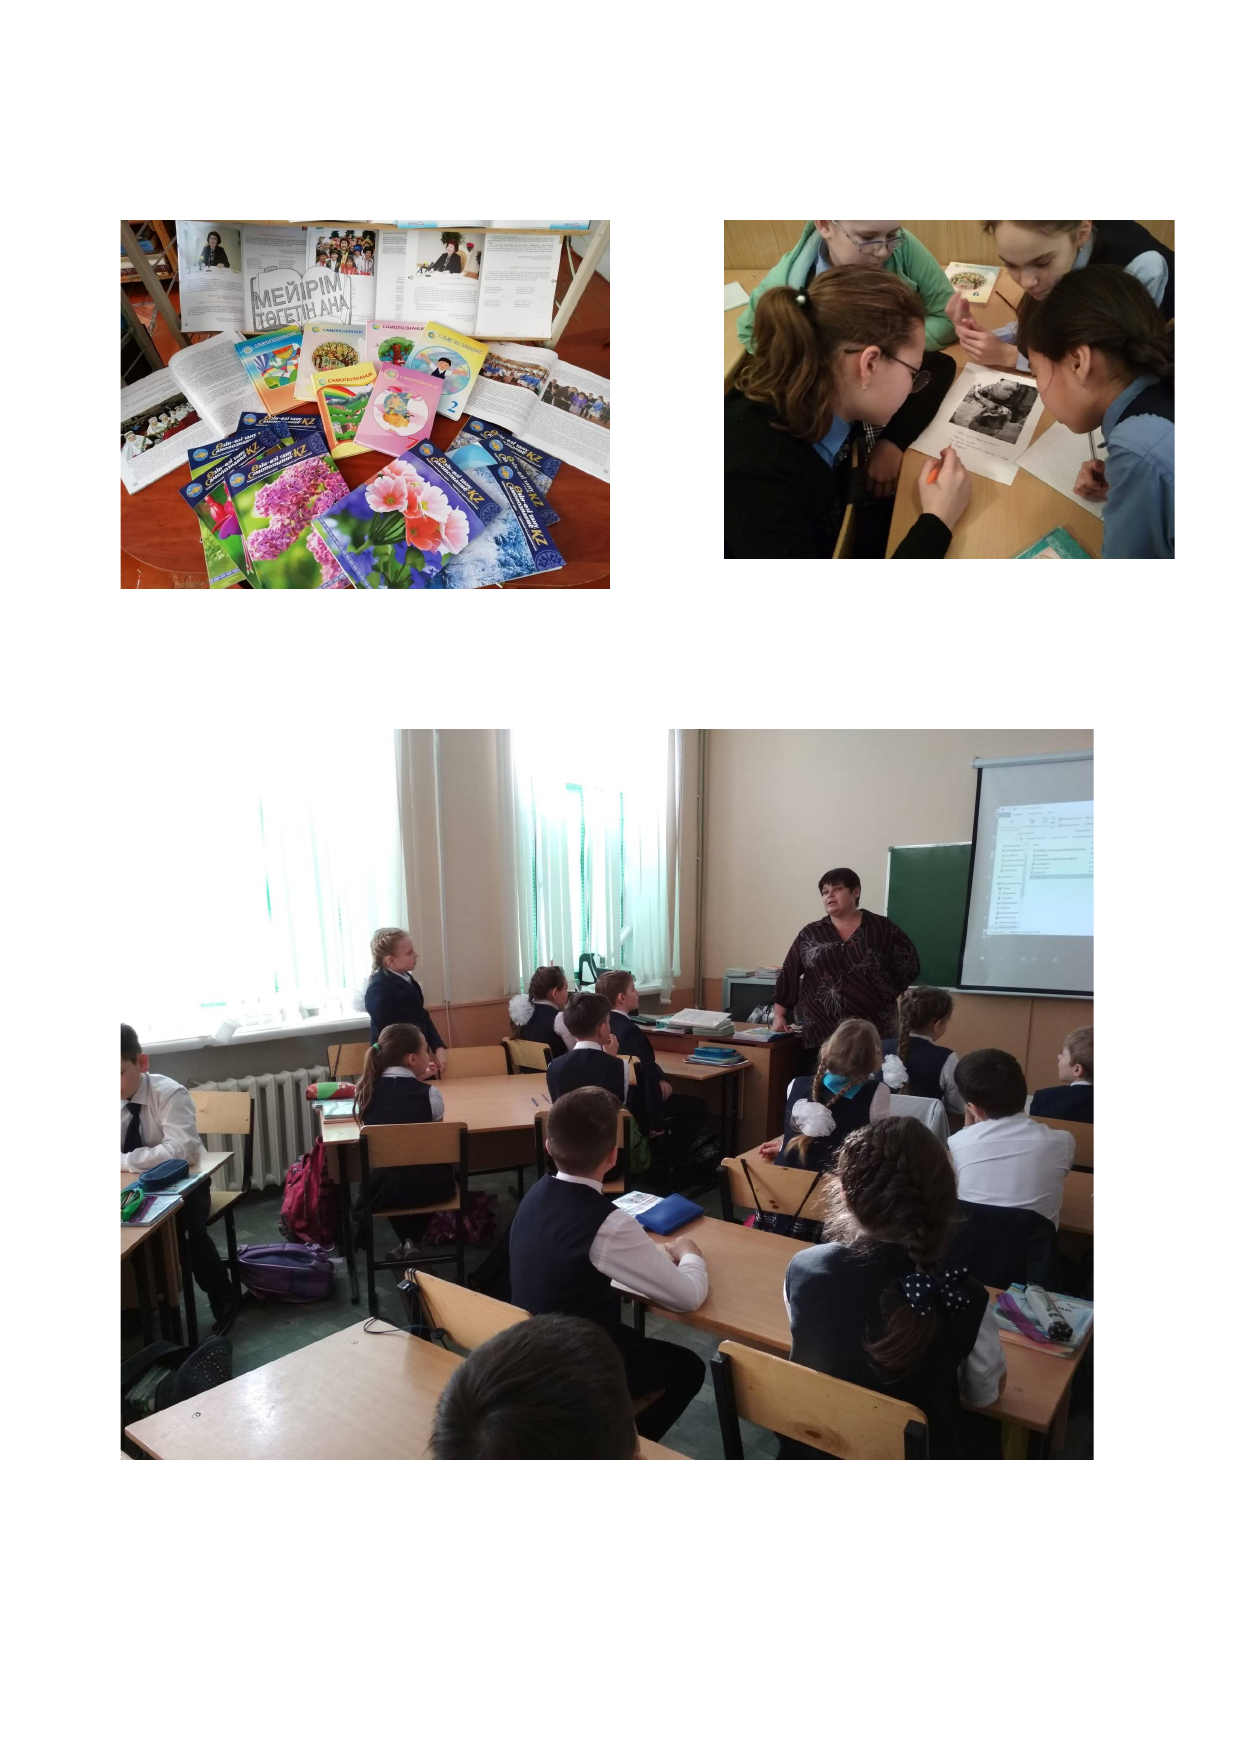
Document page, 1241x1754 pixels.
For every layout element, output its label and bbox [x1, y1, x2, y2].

picture [724, 220, 1175, 559]
picture [120, 729, 1094, 1460]
picture [120, 220, 610, 589]
